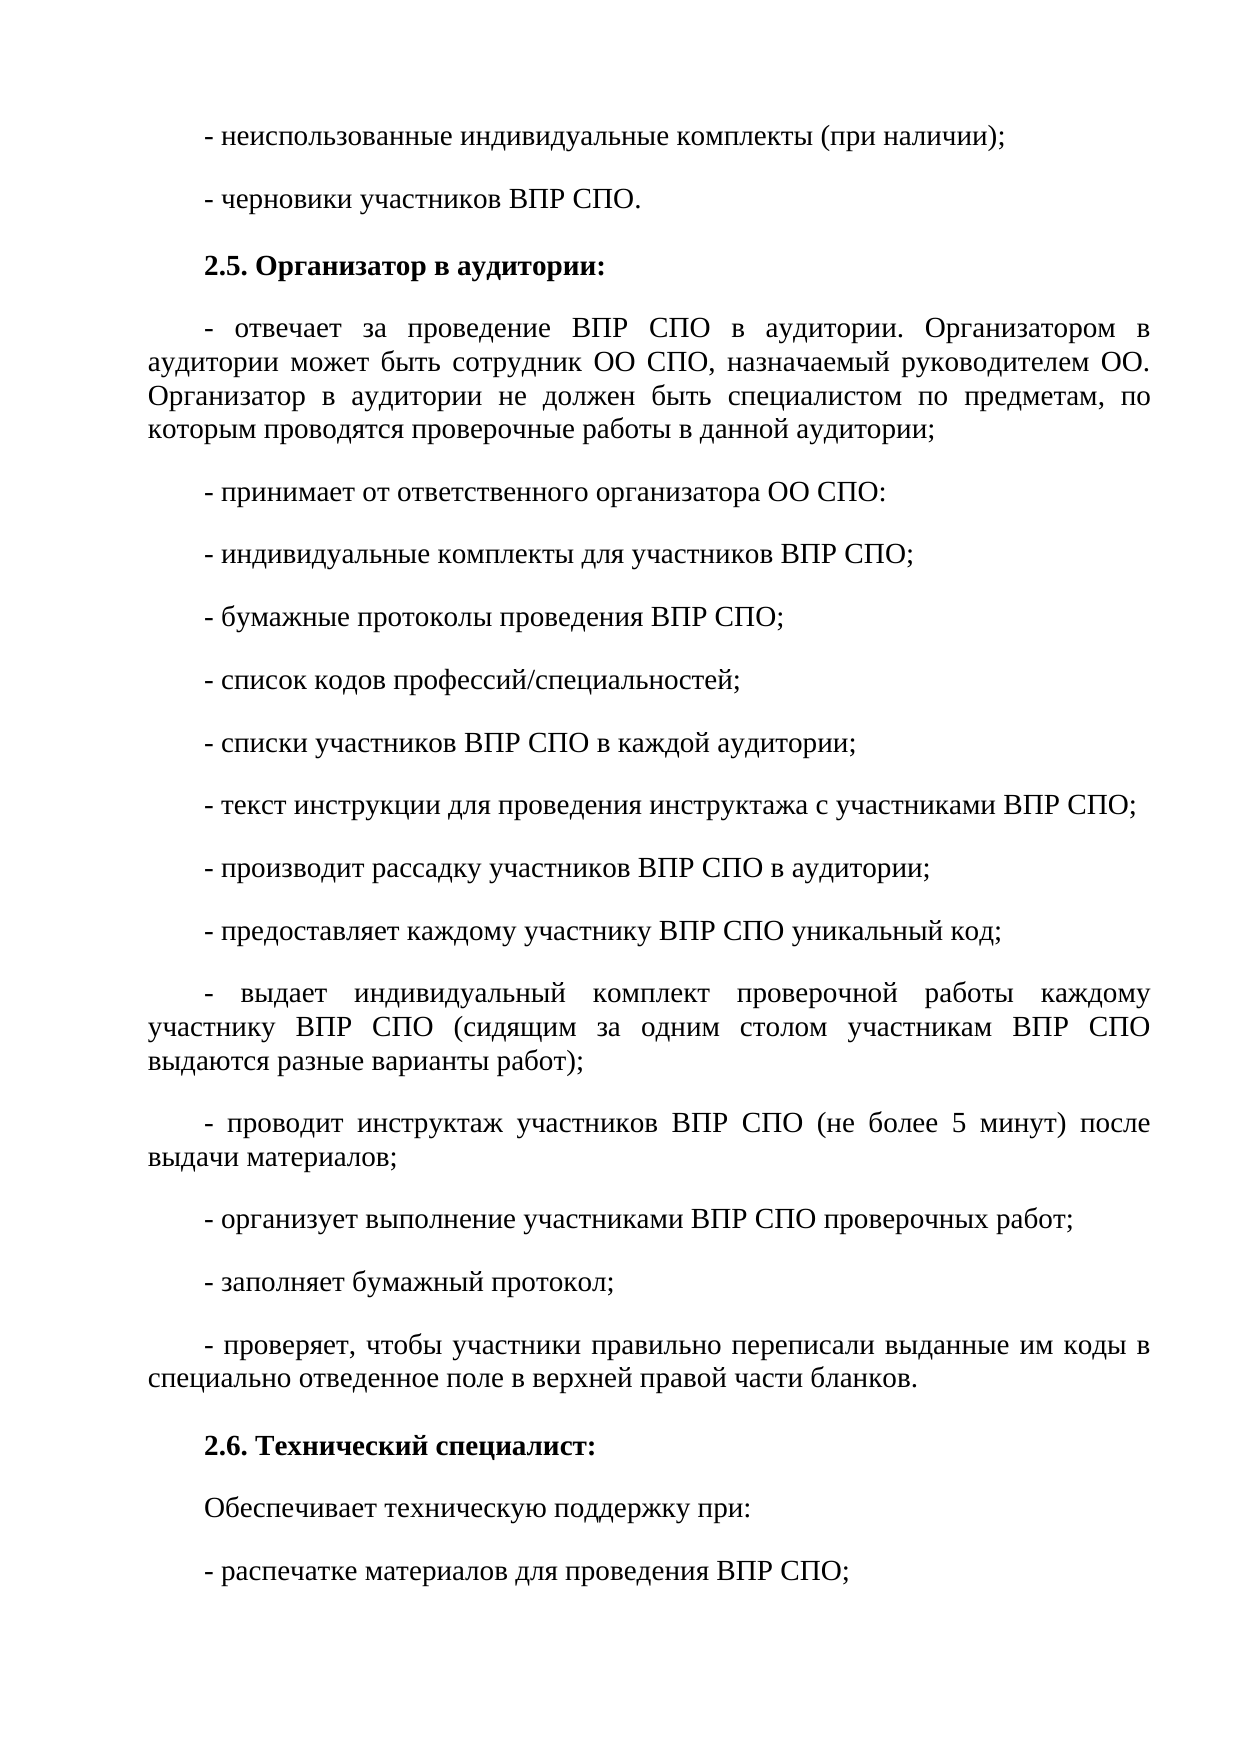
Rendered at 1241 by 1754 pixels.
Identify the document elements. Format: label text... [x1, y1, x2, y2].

text - проводит инструктаж участников ВПР СПО (не более 5 минут) после выдачи материалов; [148, 1105, 1152, 1172]
text - списки участников ВПР СПО в каждой аудитории; [148, 725, 1152, 758]
text - организует выполнение участниками ВПР СПО проверочных работ; [148, 1202, 1152, 1235]
text - предоставляет каждому участнику ВПР СПО уникальный код; [148, 913, 1152, 946]
text - отвечает за проведение ВПР СПО в аудитории. Организатором в аудитории может быть сотрудник ОО СПО, назначаемый руководителем ОО. Организатор в аудитории не должен быть специалистом по предметам, по которым проводятся проверочные работы в данной аудитории; [148, 311, 1152, 445]
text - заполняет бумажный протокол; [148, 1264, 1152, 1298]
text - принимает от ответственного организатора ОО СПО: [148, 474, 1152, 507]
text - производит рассадку участников ВПР СПО в аудитории; [148, 850, 1152, 884]
title 2.6. Технический специалист: [148, 1428, 1152, 1461]
text - текст инструкции для проведения инструктажа с участниками ВПР СПО; [148, 787, 1152, 821]
text - индивидуальные комплекты для участников ВПР СПО; [148, 537, 1152, 570]
text - бумажные протоколы проведения ВПР СПО; [148, 599, 1152, 633]
text - список кодов профессий/специальностей; [148, 662, 1152, 696]
text - проверяет, чтобы участники правильно переписали выданные им коды в специально отведенное поле в верхней правой части бланков. [148, 1327, 1152, 1394]
text - неиспользованные индивидуальные комплекты (при наличии); [148, 118, 1152, 152]
text Обеспечивает техническую поддержку при: [148, 1490, 1152, 1524]
title 2.5. Организатор в аудитории: [148, 248, 1152, 281]
text - выдает индивидуальный комплект проверочной работы каждому участнику ВПР СПО (сидящим за одним столом участникам ВПР СПО выдаются разные варианты работ); [148, 976, 1152, 1076]
text - черновики участников ВПР СПО. [148, 181, 1152, 214]
text - распечатке материалов для проведения ВПР СПО; [148, 1553, 1152, 1587]
